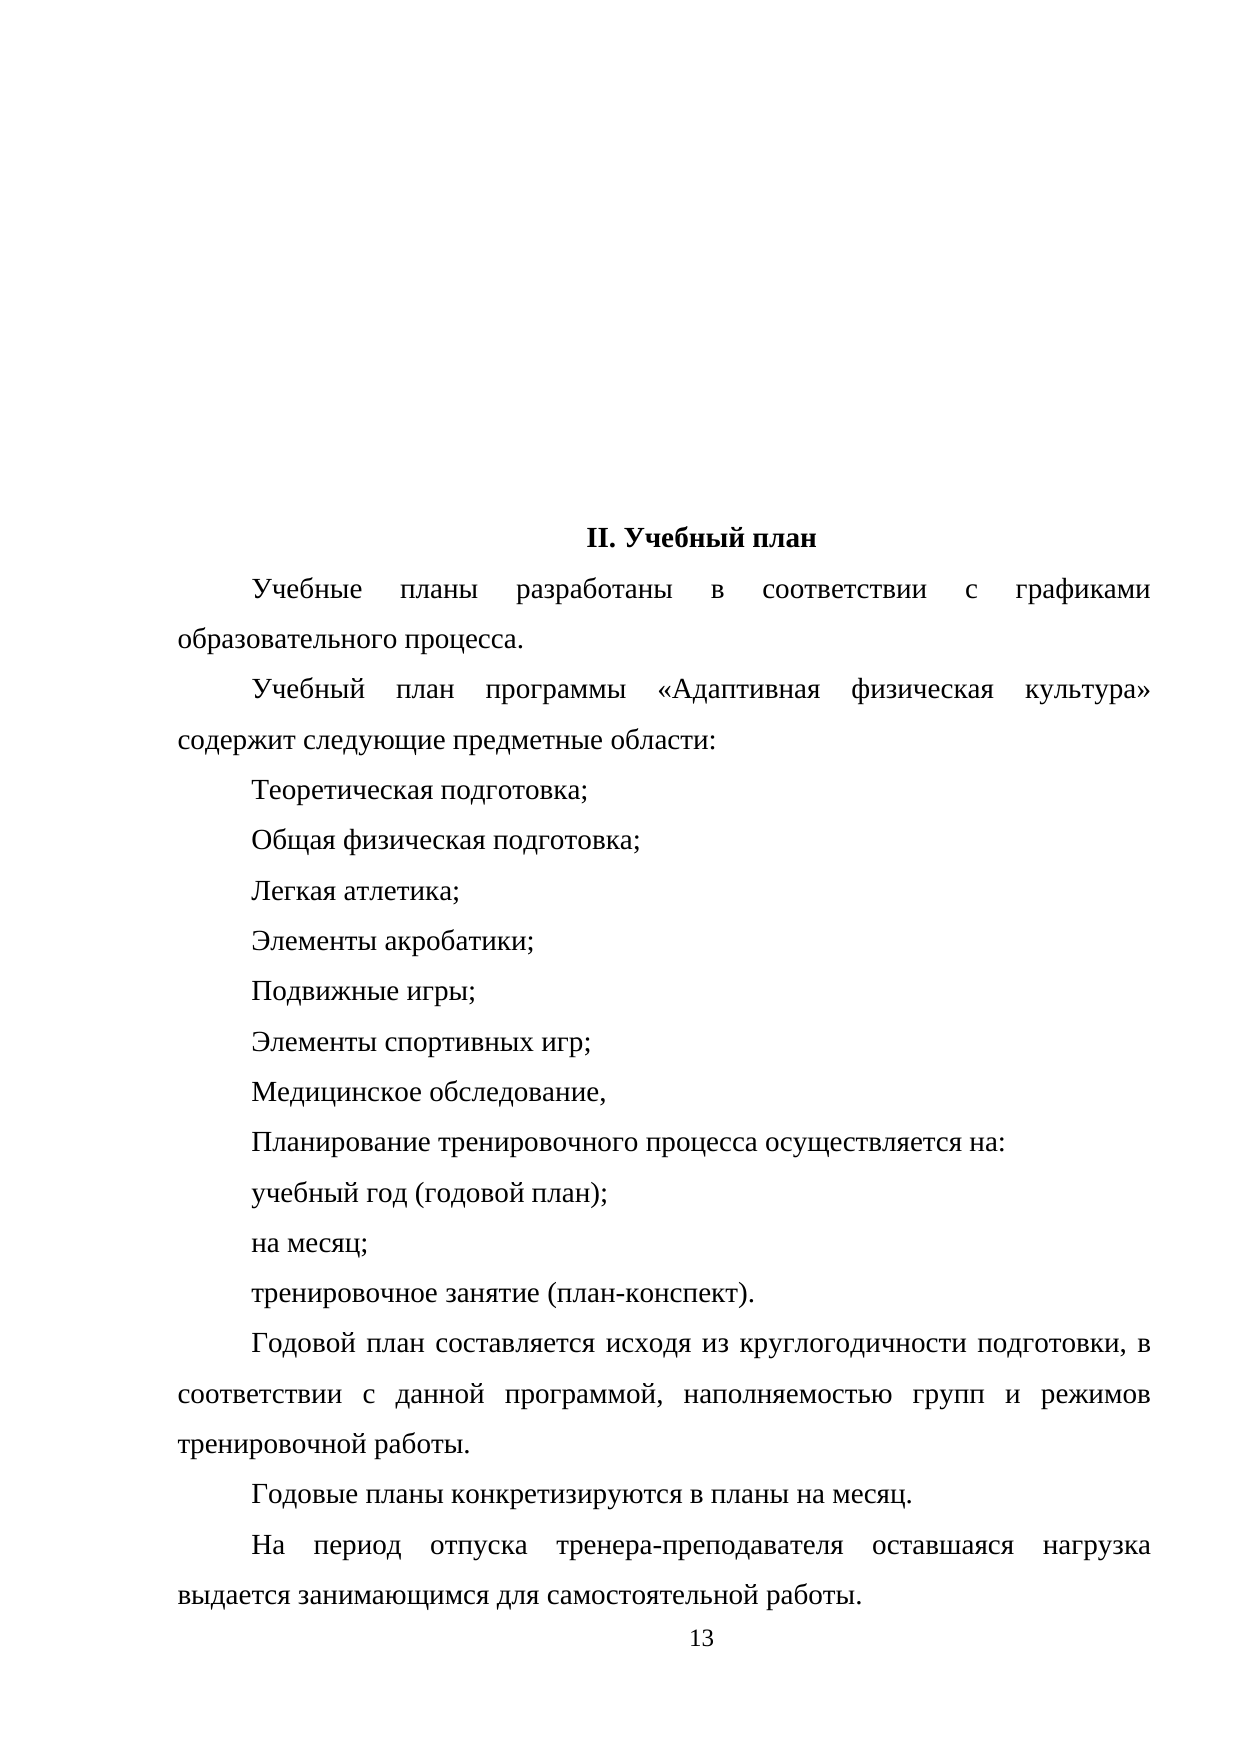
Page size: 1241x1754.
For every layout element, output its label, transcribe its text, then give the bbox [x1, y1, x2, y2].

text Планирование тренировочного процесса осуществляется на: [177, 1124, 1152, 1158]
text Учебный план программы «Адаптивная физическая культура» содержит следующие предметные области: [177, 672, 1152, 755]
text Учебные планы разработаны в соответствии с графиками образовательного процесса. [177, 571, 1152, 655]
text Общая физическая подготовка; [177, 822, 1152, 856]
text На период отпуска тренера-преподавателя оставшаяся нагрузка выдается занимающимся для самостоятельной работы. [177, 1527, 1152, 1611]
text Годовые планы конкретизируются в планы на месяц. [177, 1477, 1152, 1510]
text Медицинское обследование, [177, 1074, 1152, 1108]
text Элементы акробатики; [177, 923, 1152, 957]
text Элементы спортивных игр; [177, 1024, 1152, 1057]
text II. Учебный план [177, 521, 1152, 554]
text Теоретическая подготовка; [177, 772, 1152, 806]
text Годовой план составляется исходя из круглогодичности подготовки, в соответствии с данной программой, наполняемостью групп и режимов тренировочной работы. [177, 1326, 1152, 1460]
text Подвижные игры; [177, 973, 1152, 1007]
text учебный год (годовой план); [177, 1175, 1152, 1208]
text тренировочное занятие (план-конспект). [177, 1275, 1152, 1309]
text Легкая атлетика; [177, 873, 1152, 906]
text на месяц; [177, 1225, 1152, 1258]
